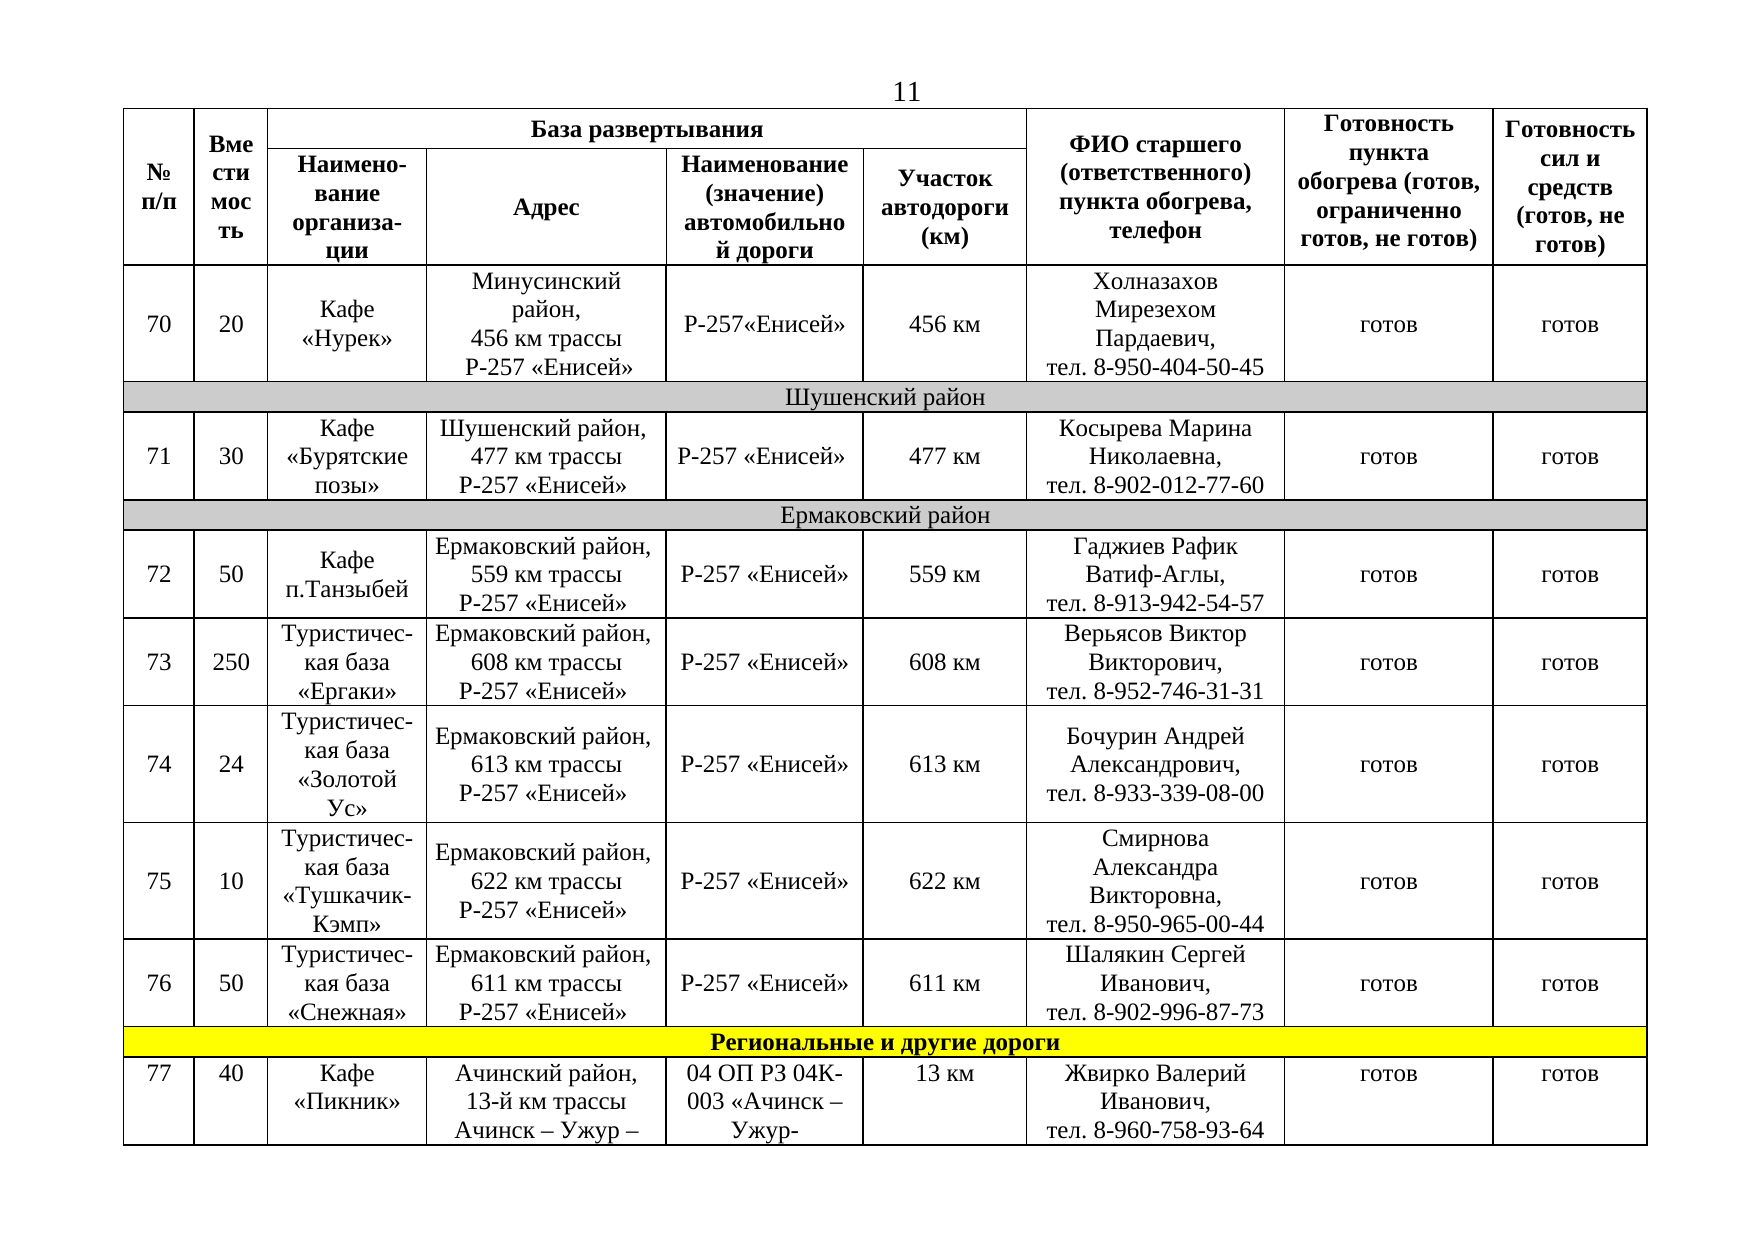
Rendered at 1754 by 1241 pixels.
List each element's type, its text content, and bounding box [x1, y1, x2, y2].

table_header Готовность пункта обогрева (готов, ограниченно готов, не готов) [1285, 109, 1492, 264]
table_cell 73 [124, 619, 193, 705]
table_cell готов [1285, 266, 1492, 381]
table_cell Туристичес-кая база «Золотой Ус» [268, 706, 426, 821]
table_cell Ермаковский район, 622 км трассы Р-257 «Енисей» [427, 823, 665, 938]
table_cell Шушенский район, 477 км трассы Р-257 «Енисей» [427, 413, 665, 499]
table_cell 613 км [864, 706, 1026, 821]
table_cell 74 [124, 706, 193, 821]
table_cell 70 [124, 266, 193, 381]
table_cell 40 [195, 1058, 267, 1144]
table_cell готов [1285, 1058, 1492, 1144]
table_cell 76 [124, 940, 193, 1026]
table_cell Р-257 «Енисей» [667, 823, 862, 938]
table_cell Р-257«Енисей» [667, 266, 862, 381]
table_cell Адрес [427, 149, 666, 264]
table_cell 71 [124, 413, 193, 499]
table_cell Минусинский район, 456 км трассы Р-257 «Енисей» [427, 266, 665, 381]
table_cell Кафе «Бурятские позы» [268, 413, 426, 499]
table_cell готов [1285, 413, 1492, 499]
table_cell готов [1285, 619, 1492, 705]
table_cell Жвирко Валерий Иванович, тел. 8-960-758-93-64 [1027, 1058, 1284, 1144]
table_cell 72 [124, 531, 193, 617]
table_cell 30 [195, 413, 267, 499]
table_cell Ермаковский район, 608 км трассы Р-257 «Енисей» [427, 619, 665, 705]
table_header ФИО старшего (ответственного) пункта обогрева, телефон [1027, 109, 1284, 264]
table_cell готов [1494, 1058, 1646, 1144]
table_cell Туристичес-кая база «Снежная» [268, 940, 426, 1026]
table_cell Кафе «Пикник» [268, 1058, 426, 1144]
table_cell Р-257 «Енисей» [667, 619, 862, 705]
table_cell Смирнова Александра Викторовна, тел. 8-950-965-00-44 [1027, 823, 1284, 938]
table_cell Ермаковский район, 559 км трассы Р-257 «Енисей» [427, 531, 665, 617]
table_cell Ермаковский район [124, 501, 1646, 529]
table_cell готов [1494, 940, 1646, 1026]
table_cell 250 [195, 619, 267, 705]
table_cell готов [1285, 706, 1492, 821]
table_cell Бочурин Андрей Александрович, тел. 8-933-339-08-00 [1027, 706, 1284, 821]
table_cell 50 [195, 531, 267, 617]
table_cell 50 [195, 940, 267, 1026]
table_cell Шушенский район [124, 382, 1646, 411]
table_cell Участок автодороги (км) [864, 149, 1026, 264]
table_cell готов [1494, 619, 1646, 705]
table_header № п/п [124, 109, 193, 264]
table_cell 75 [124, 823, 193, 938]
table_header Вместимость [195, 109, 267, 264]
table_cell Ачинский район, 13-й км трассы Ачинск – Ужур – Троицкое [427, 1058, 665, 1144]
table_cell Косырева Марина Николаевна, тел. 8-902-012-77-60 [1027, 413, 1284, 499]
table_cell Верьясов Виктор Викторович, тел. 8-952-746-31-31 [1027, 619, 1284, 705]
table_cell Кафе п.Танзыбей [268, 531, 426, 617]
table_cell Наимено-вание организа-ции [268, 149, 426, 264]
table_cell готов [1494, 413, 1646, 499]
table_cell Ермаковский район, 611 км трассы Р-257 «Енисей» [427, 940, 665, 1026]
table_cell Региональные и другие дороги [124, 1027, 1646, 1056]
table_cell Р-257 «Енисей» [667, 940, 862, 1026]
table_cell 477 км [864, 413, 1026, 499]
table_cell Р-257 «Енисей» [667, 531, 862, 617]
table_cell Туристичес-кая база «Ергаки» [268, 619, 426, 705]
table_cell Холназахов Мирезехом Пардаевич, тел. 8-950-404-50-45 [1027, 266, 1284, 381]
table_header База развертывания [268, 109, 1026, 148]
table_cell готов [1285, 940, 1492, 1026]
table_cell 24 [195, 706, 267, 821]
table_cell 13 км [864, 1058, 1026, 1144]
table_cell 559 км [864, 531, 1026, 617]
table_cell Наименование (значение) автомобильной дороги [667, 149, 863, 264]
table_cell готов [1285, 823, 1492, 938]
table_cell готов [1494, 531, 1646, 617]
table_cell 04 ОП РЗ 04К-003 «Ачинск – Ужур-Троицкое» [667, 1058, 862, 1144]
table_cell Р-257 «Енисей» [667, 413, 862, 499]
table_cell Шалякин Сергей Иванович, тел. 8-902-996-87-73 [1027, 940, 1284, 1026]
table_cell готов [1494, 823, 1646, 938]
table_cell готов [1494, 266, 1646, 381]
table_cell Туристичес-кая база «Тушкачик-Кэмп» [268, 823, 426, 938]
table_cell 10 [195, 823, 267, 938]
table_cell Р-257 «Енисей» [667, 706, 862, 821]
table_cell Кафе «Нурек» [268, 266, 426, 381]
table_cell 608 км [864, 619, 1026, 705]
table_cell 611 км [864, 940, 1026, 1026]
table_cell 77 [124, 1058, 193, 1144]
table_cell Ермаковский район, 613 км трассы Р-257 «Енисей» [427, 706, 665, 821]
table_cell готов [1285, 531, 1492, 617]
table_cell готов [1494, 706, 1646, 821]
table_cell Гаджиев Рафик Ватиф-Аглы, тел. 8-913-942-54-57 [1027, 531, 1284, 617]
table_cell 622 км [864, 823, 1026, 938]
table_cell 20 [195, 266, 267, 381]
table_cell 456 км [864, 266, 1026, 381]
table_header Готовность сил и средств (готов, не готов) [1494, 109, 1646, 264]
